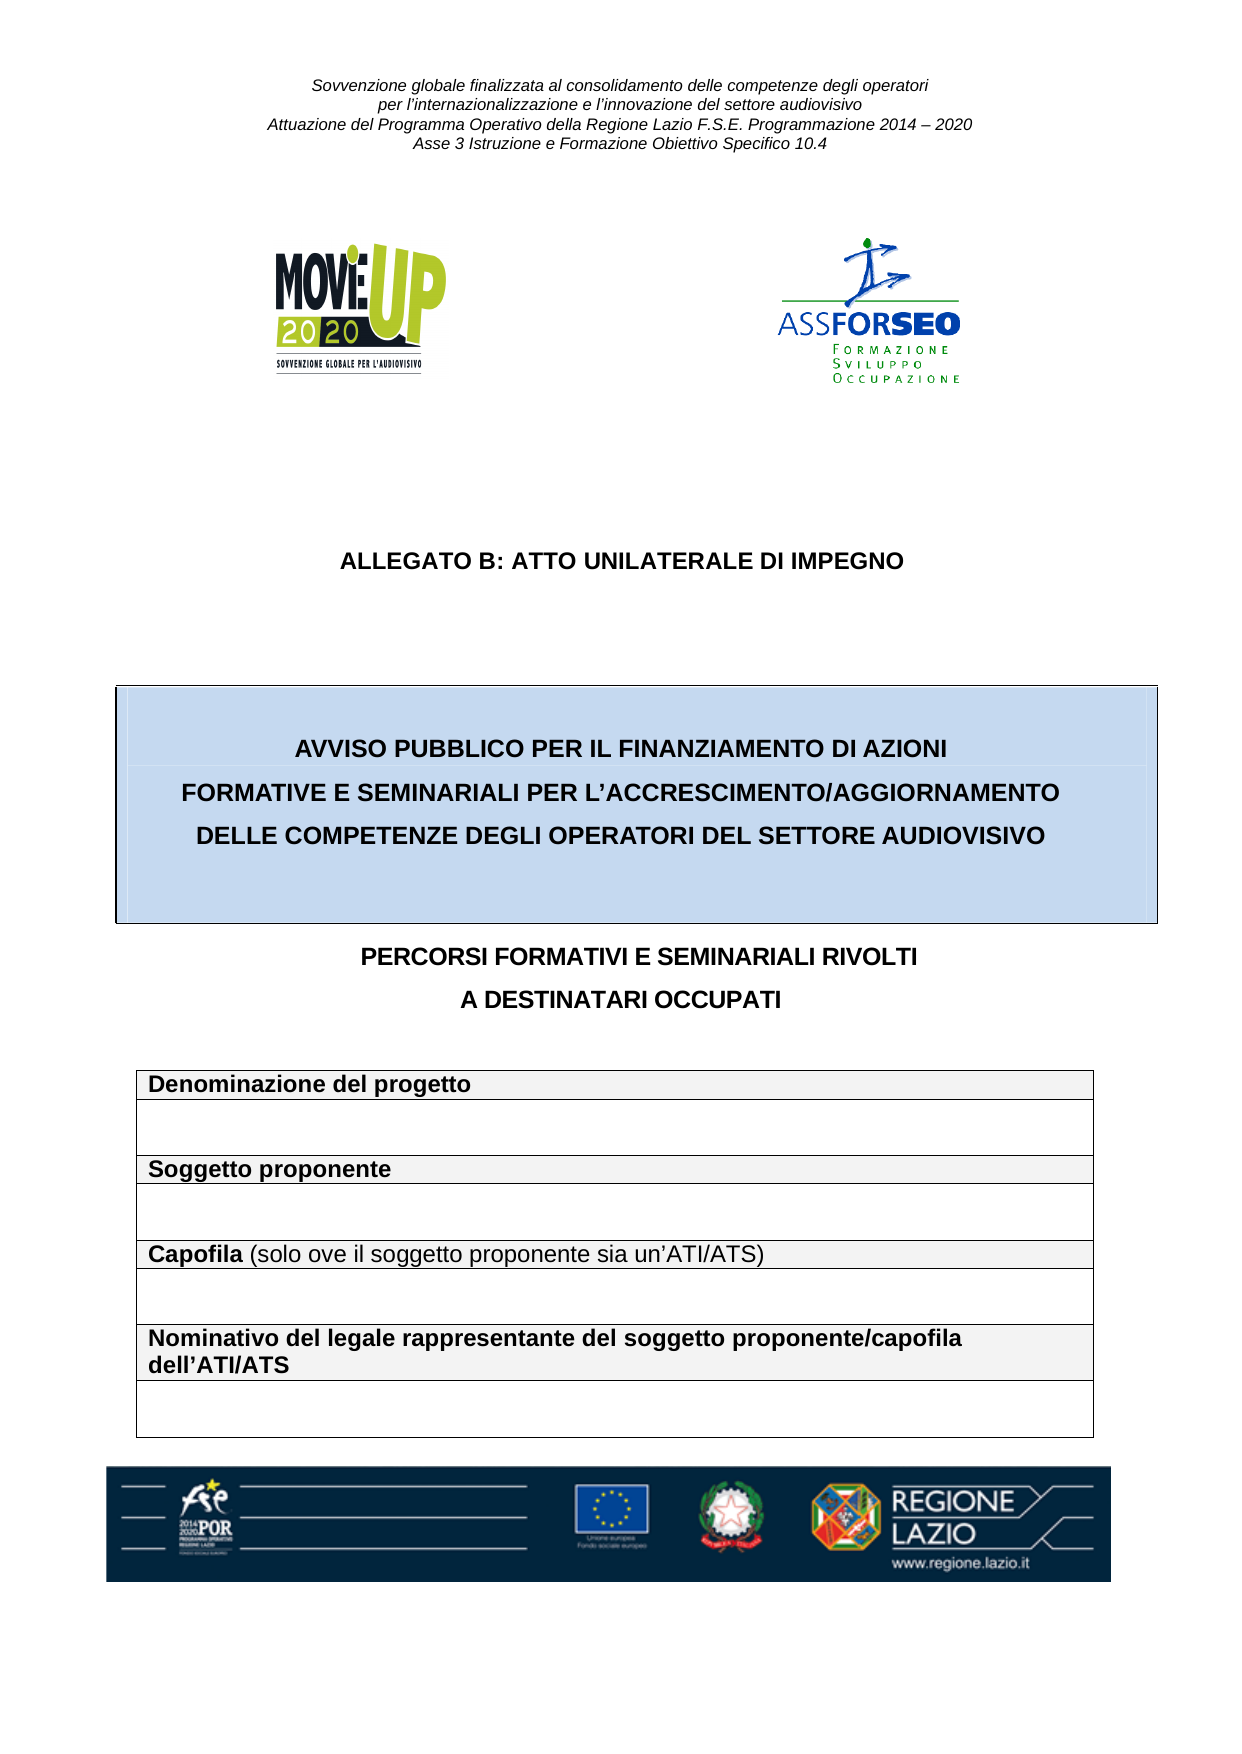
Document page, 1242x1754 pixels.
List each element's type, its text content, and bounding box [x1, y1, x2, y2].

picture [272, 238, 450, 379]
table_cell Soggetto proponente [137, 1156, 1093, 1183]
table_cell [137, 1100, 1093, 1155]
table_cell [137, 1269, 1093, 1324]
table_cell [137, 1184, 1093, 1239]
text FORMATIVE E SEMINARIALI PER L’ACCRESCIMENTO/AGGIORNAMENTO [106, 777, 1135, 806]
text DELLE COMPETENZE DEGLI OPERATORI DEL SETTORE AUDIOVISIVO [106, 821, 1135, 849]
text ALLEGATO B: ATTO UNILATERALE DI IMPEGNO [335, 547, 908, 575]
table_header Denominazione del progetto [137, 1071, 1093, 1099]
picture [106, 1466, 1111, 1582]
table_header [106, 238, 616, 421]
table_cell Capofila (solo ove il soggetto proponente sia un’ATI/ATS) [137, 1241, 1093, 1268]
text PERCORSI FORMATIVI E SEMINARIALI RIVOLTI [141, 941, 1137, 970]
table_cell Nominativo del legale rappresentante del soggetto proponente/capofila dell’ATI/ATS [137, 1325, 1093, 1380]
text A DESTINATARI OCCUPATI [106, 984, 1135, 1013]
picture [777, 238, 964, 387]
table_cell [137, 1381, 1093, 1437]
table_header [616, 238, 1125, 421]
text AVVISO PUBBLICO PER IL FINANZIAMENTO DI AZIONI [106, 734, 1135, 763]
